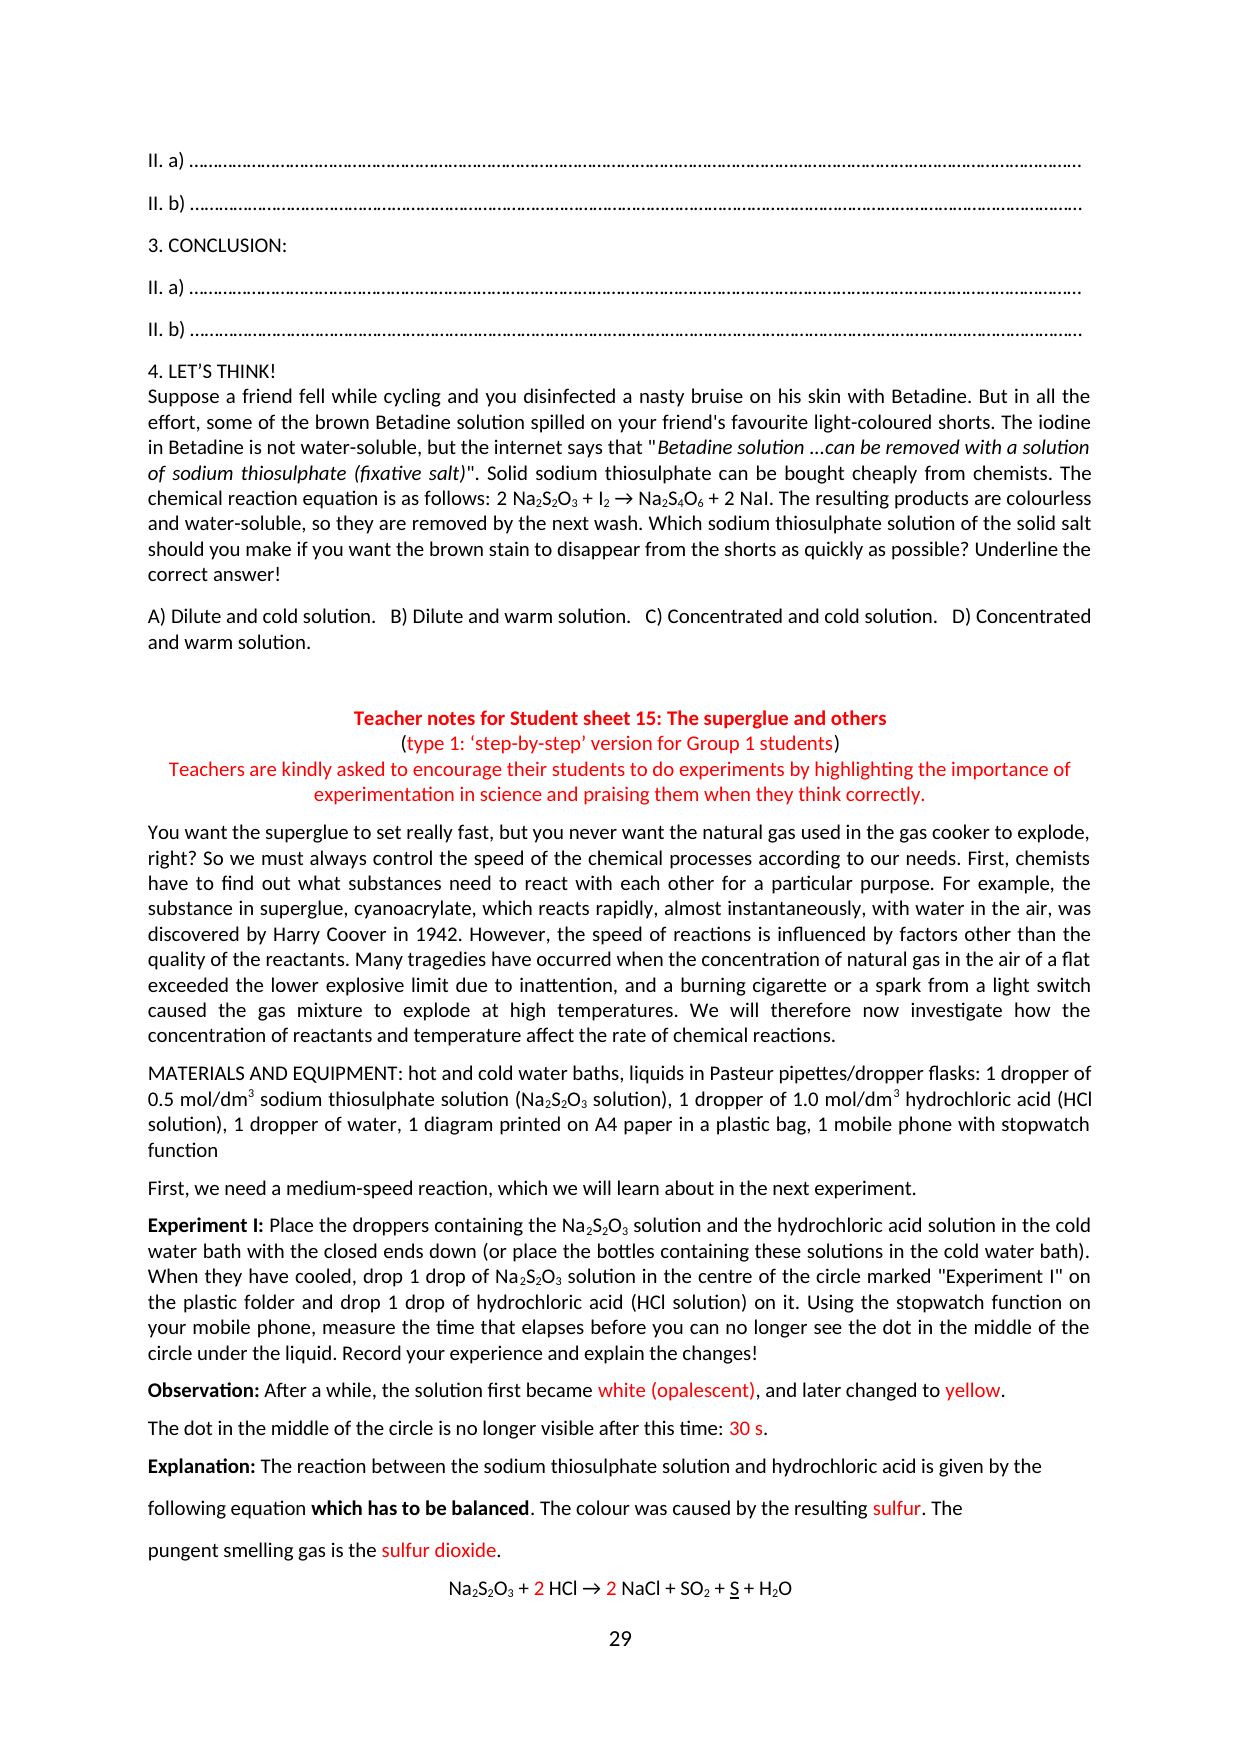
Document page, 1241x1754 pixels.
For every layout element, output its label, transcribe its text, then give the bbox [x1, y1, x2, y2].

text 4. LET’S THINK! [148, 358, 1093, 383]
text Na2S2O3 + 2 HCl → 2 NaCl + SO2 + S + H2O [148, 1576, 1093, 1601]
text Teachers are kindly asked to encourage their students to do experiments by highlighting the importance of experimentation in science and praising them when they think correctly. [148, 756, 1093, 807]
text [148, 148, 1093, 173]
text Suppose a friend fell while cycling and you disinfected a nasty bruise on his skin with Betadine. But in all the effort, some of the brown Betadine solution spilled on your friend's favourite light-coloured shorts. The iodine in Betadine is not water-soluble, but the internet says that "Betadine solution ...can be removed with a solution of sodium thiosulphate (fixative salt)". Solid sodium thiosulphate can be bought cheaply from chemists. The chemical reaction equation is as follows: 2 Na2S2O3 + I2 → Na2S4O6 + 2 NaI. The resulting products are colourless and water-soluble, so they are removed by the next wash. Which sodium thiosulphate solution of the solid salt should you make if you want the brown stain to disappear from the shorts as quickly as possible? Underline the correct answer! [148, 383, 1093, 587]
text 3. CONCLUSION: [148, 232, 1093, 257]
text The dot in the middle of the circle is no longer visible after this time: 30 s. [148, 1416, 1093, 1441]
text II. a) …………………………………………………………………………………………………………………………………………………………………… [148, 274, 1093, 299]
text Explanation: The reaction between the sodium thiosulphate solution and hydrochloric acid is given by the [148, 1453, 1093, 1479]
text First, we need a medium-speed reaction, which we will learn about in the next experiment. [148, 1175, 1093, 1200]
text pungent smelling gas is the sulfur dioxide. [148, 1538, 1093, 1563]
text (type 1: ‘step-by-step’ version for Group 1 students) [148, 731, 1093, 756]
text Teacher notes for Student sheet 15: The superglue and others [148, 705, 1093, 731]
text Observation: After a while, the solution first became white (opalescent), and later changed to yellow. [148, 1378, 1093, 1403]
text II. b) …………………………………………………………………………………………………………………………………………………………………… [148, 316, 1093, 341]
text A) Dilute and cold solution. B) Dilute and warm solution. C) Concentrated and cold solution. D) Concentrated and warm solution. [148, 603, 1093, 654]
text MATERIALS AND EQUIPMENT: hot and cold water baths, liquids in Pasteur pipettes/dropper flasks: 1 dropper of 0.5 mol/dm3 sodium thiosulphate solution (Na2S2O3 solution), 1 dropper of 1.0 mol/dm3 hydrochloric acid (HCl solution), 1 dropper of water, 1 diagram printed on A4 paper in a plastic bag, 1 mobile phone with stopwatch function [148, 1061, 1093, 1162]
text You want the superglue to set really fast, but you never want the natural gas used in the gas cooker to explode, right? So we must always control the speed of the chemical processes according to our needs. First, chemists have to find out what substances need to react with each other for a particular purpose. For example, the substance in superglue, cyanoacrylate, which reacts rapidly, almost instantaneously, with water in the air, was discovered by Harry Coover in 1942. However, the speed of reactions is influenced by factors other than the quality of the reactants. Many tragedies have occurred when the concentration of natural gas in the air of a flat exceeded the lower explosive limit due to inattention, and a burning cigarette or a spark from a light switch caused the gas mixture to explode at high temperatures. We will therefore now investigate how the concentration of reactants and temperature affect the rate of chemical reactions. [148, 819, 1093, 1048]
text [148, 190, 1093, 215]
text Experiment I: Place the droppers containing the Na2S2O3 solution and the hydrochloric acid solution in the cold water bath with the closed ends down (or place the bottles containing these solutions in the cold water bath). When they have cooled, drop 1 drop of Na2S2O3 solution in the centre of the circle marked "Experiment I" on the plastic folder and drop 1 drop of hydrochloric acid (HCl solution) on it. Using the stopwatch function on your mobile phone, measure the time that elapses before you can no longer see the dot in the middle of the circle under the liquid. Record your experience and explain the changes! [148, 1213, 1093, 1365]
text following equation which has to be balanced. The colour was caused by the resulting sulfur. The [148, 1496, 1093, 1521]
